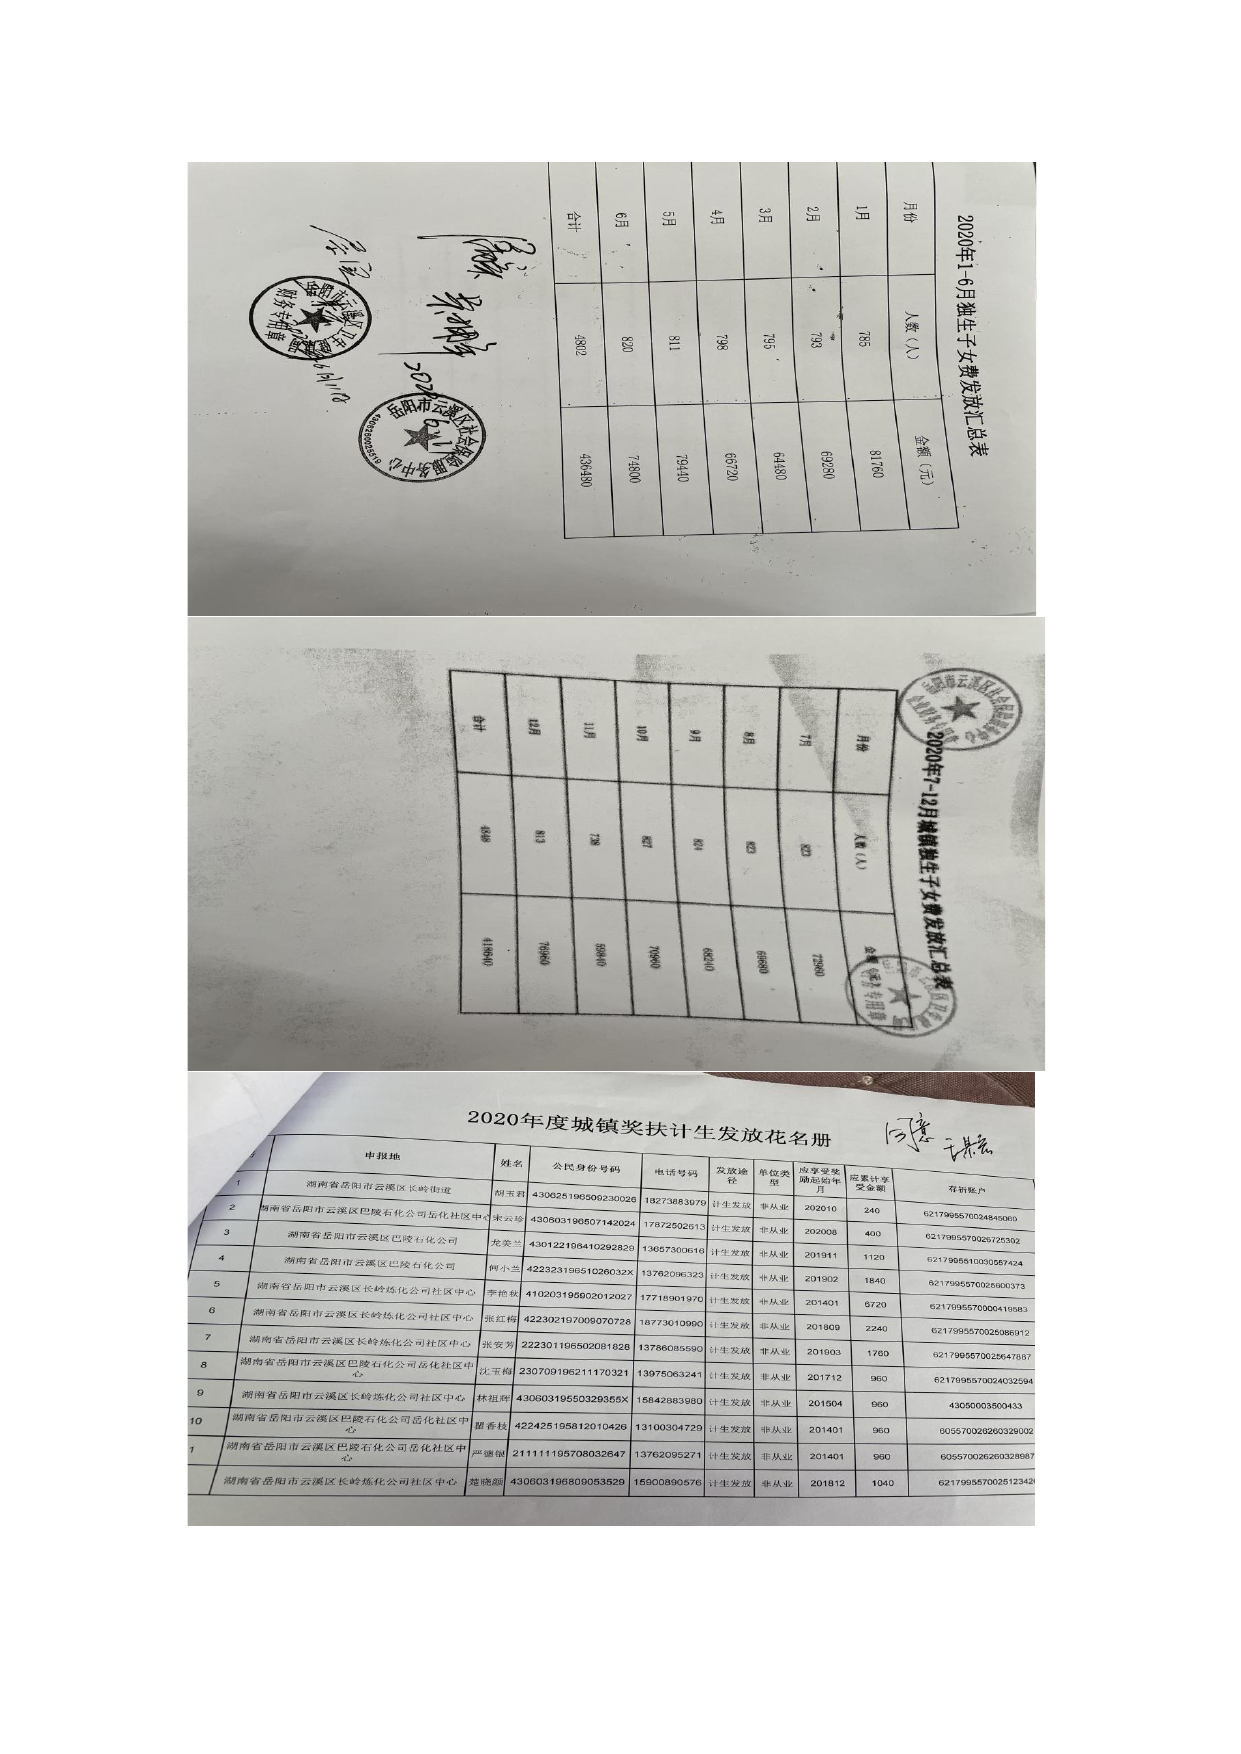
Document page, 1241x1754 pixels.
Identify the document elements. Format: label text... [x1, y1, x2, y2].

picture [187, 1072, 1035, 1526]
picture [187, 617, 1046, 1071]
picture [187, 162, 1037, 616]
